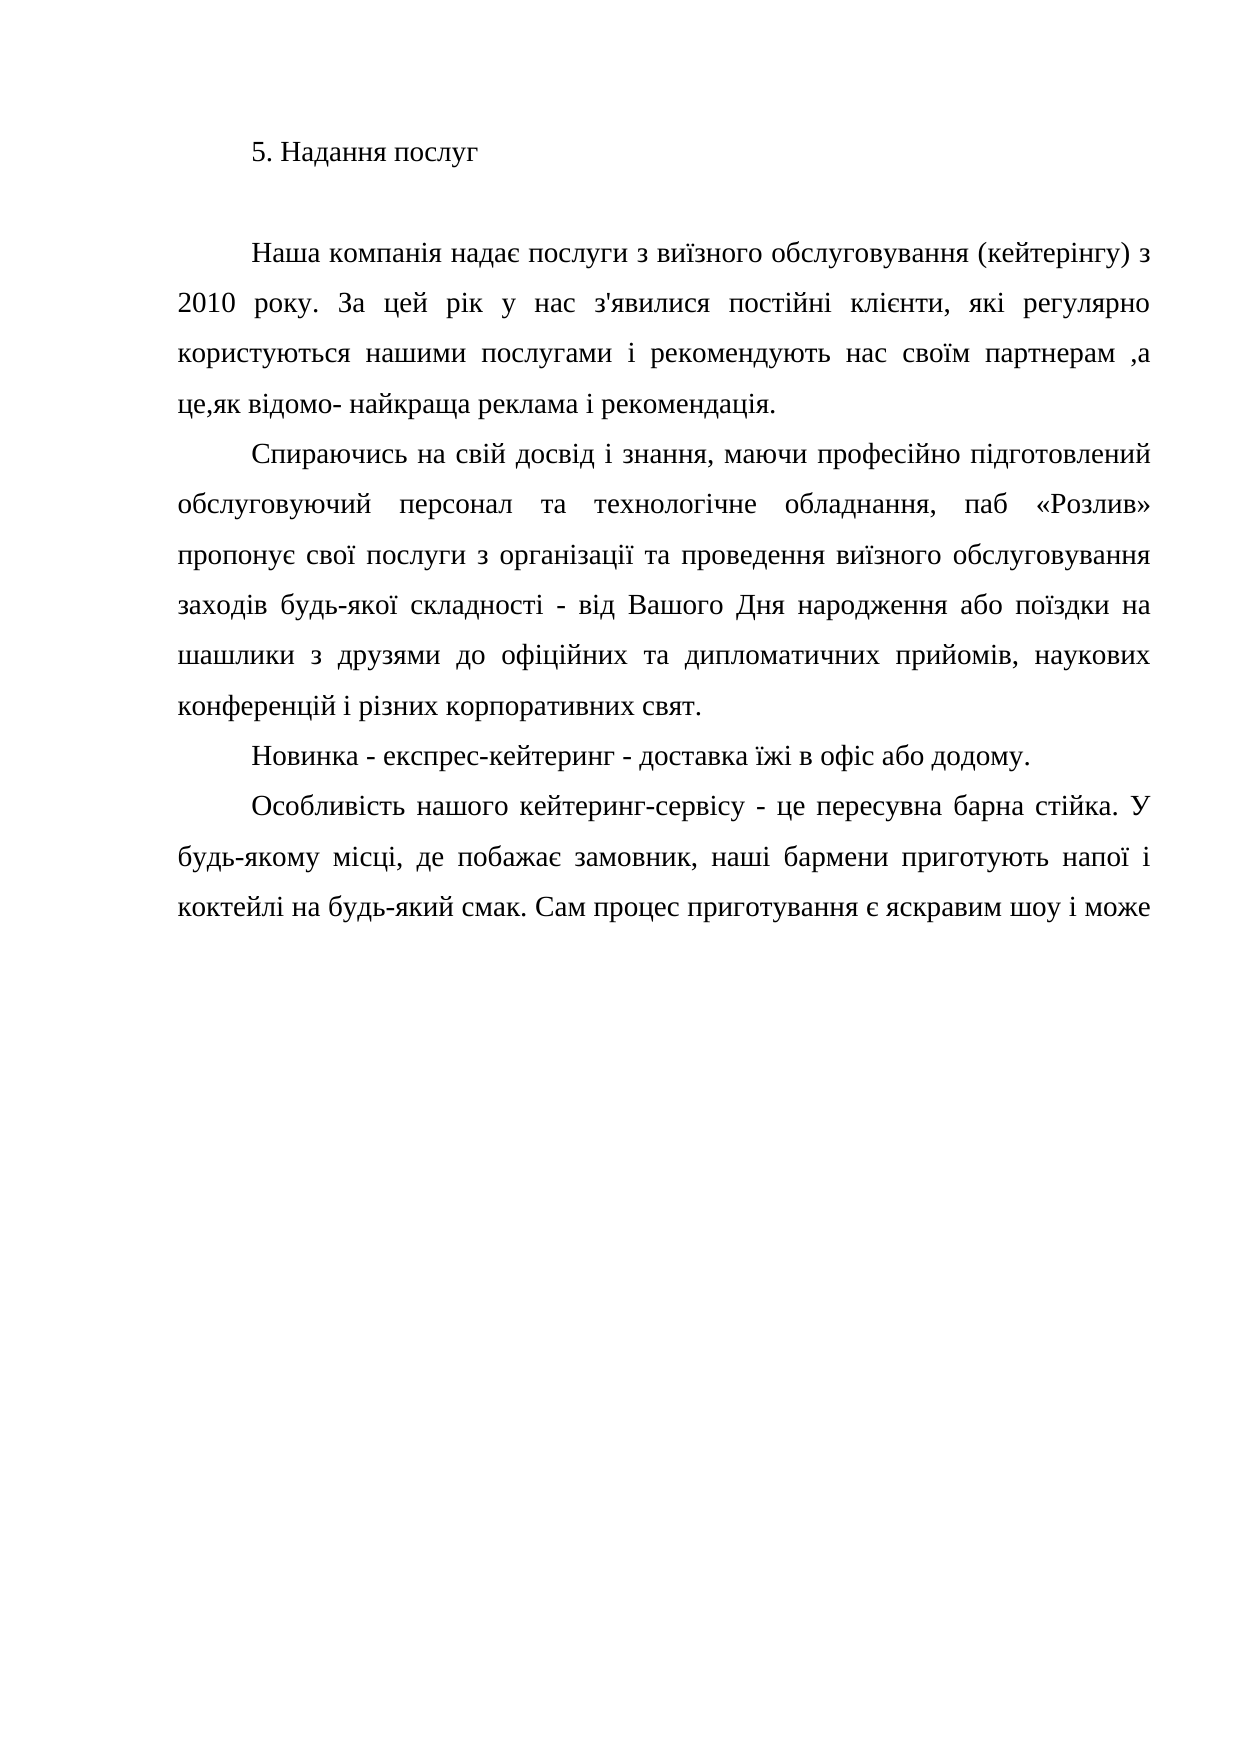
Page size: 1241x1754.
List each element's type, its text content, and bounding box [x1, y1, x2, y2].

text Новинка - експрес-кейтеринг - доставка їжі в офіс або додому. [177, 738, 1152, 772]
text Особливість нашого кейтеринг-сервісу - це пересувна барна стійка. У будь-якому місці, де побажає замовник, наші бармени приготують напої і коктейлі на будь-який смак. Cам процес приготування є яскравим шоу і може [177, 788, 1152, 964]
text 5. Надання послуг [177, 134, 1152, 168]
text Наша компанія надає послуги з виїзного обслуговування (кейтерінгу) з 2010 року. За цей рік у нас з'явилися постійні клієнти, які регулярно користуються нашими послугами і рекомендують нас своїм партнерам ,а це,як відомо- найкраща реклама і рекомендація. [177, 235, 1152, 419]
text Спираючись на свій досвід і знання, маючи професійно підготовлений обслуговуючий персонал та технологічне обладнання, паб «Розлив» пропонує свої послуги з організації та проведення виїзного обслуговування заходів будь-якої складності - від Вашого Дня народження або поїздки на шашлики з друзями до офіційних та дипломатичних прийомів, наукових конференцій і різних корпоративних свят. [177, 436, 1152, 721]
